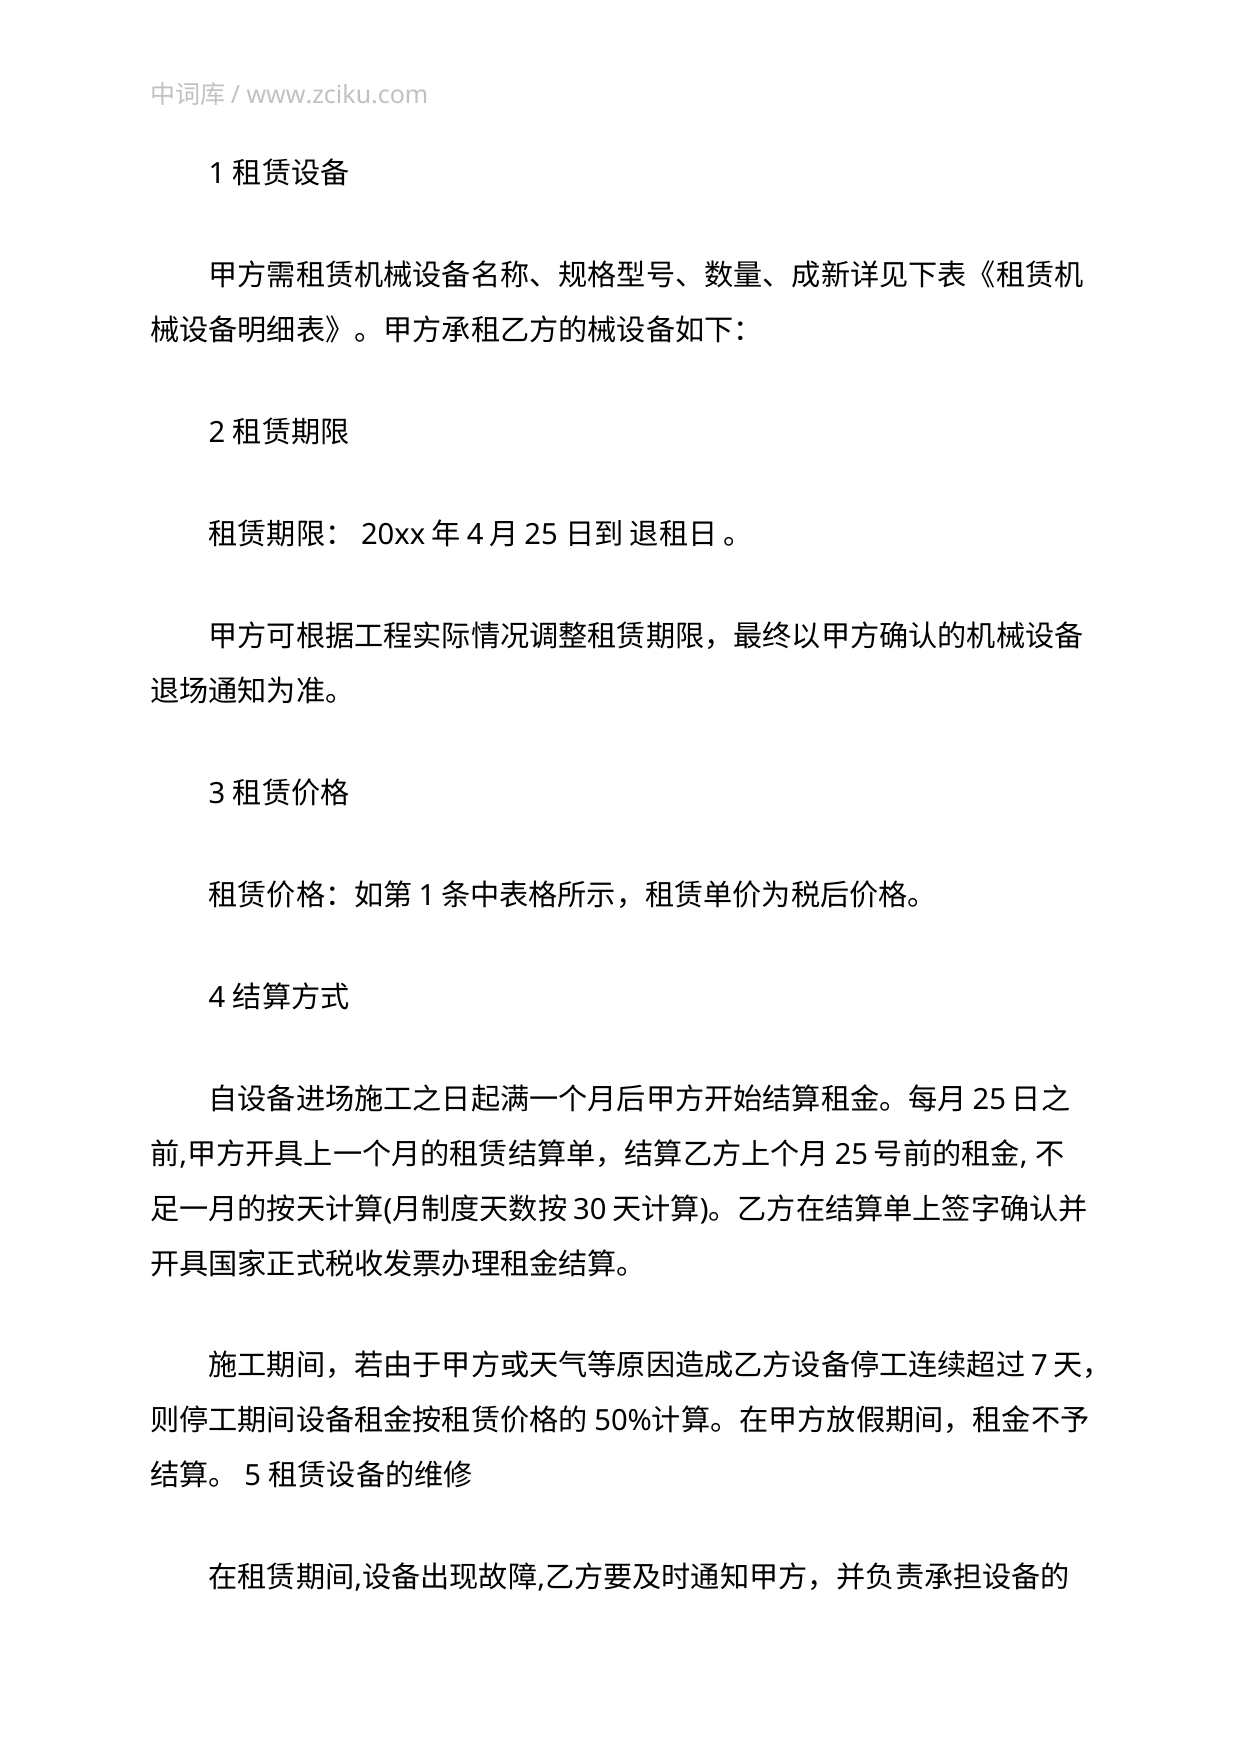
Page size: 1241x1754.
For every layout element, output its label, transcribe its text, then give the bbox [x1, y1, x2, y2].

text 3 租赁价格 [150, 769, 1090, 812]
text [150, 1554, 1090, 1596]
text 2 租赁期限 [150, 409, 1090, 451]
text 租赁价格：如第1条中表格所示，租赁单价为税后价格。 [150, 871, 1090, 914]
text 甲方可根据工程实际情况调整租赁期限，最终以甲方确认的机械设备退场通知为准。 [150, 613, 1090, 710]
text 施工期间，若由于甲方或天气等原因造成乙方设备停工连续超过7天，则停工期间设备租金按租赁价格的 50%计算。在甲方放假期间，租金不予结算。 5 租赁设备的维修 [150, 1342, 1090, 1494]
text 自设备进场施工之日起满一个月后甲方开始结算租金。每月25日之前,甲方开具上一个月的租赁结算单，结算乙方上个月25号前的租金, 不足一月的按天计算(月制度天数按30天计算)。乙方在结算单上签字确认并开具国家正式税收发票办理租金结算。 [150, 1075, 1090, 1282]
text 甲方需租赁机械设备名称、规格型号、数量、成新详见下表《租赁机械设备明细表》。甲方承租乙方的械设备如下： [150, 252, 1090, 349]
text 租赁期限： 20xx年 4月25 日到 退租日 。 [150, 511, 1090, 553]
text 4 结算方式 [150, 973, 1090, 1016]
text 1 租赁设备 [150, 150, 1090, 192]
